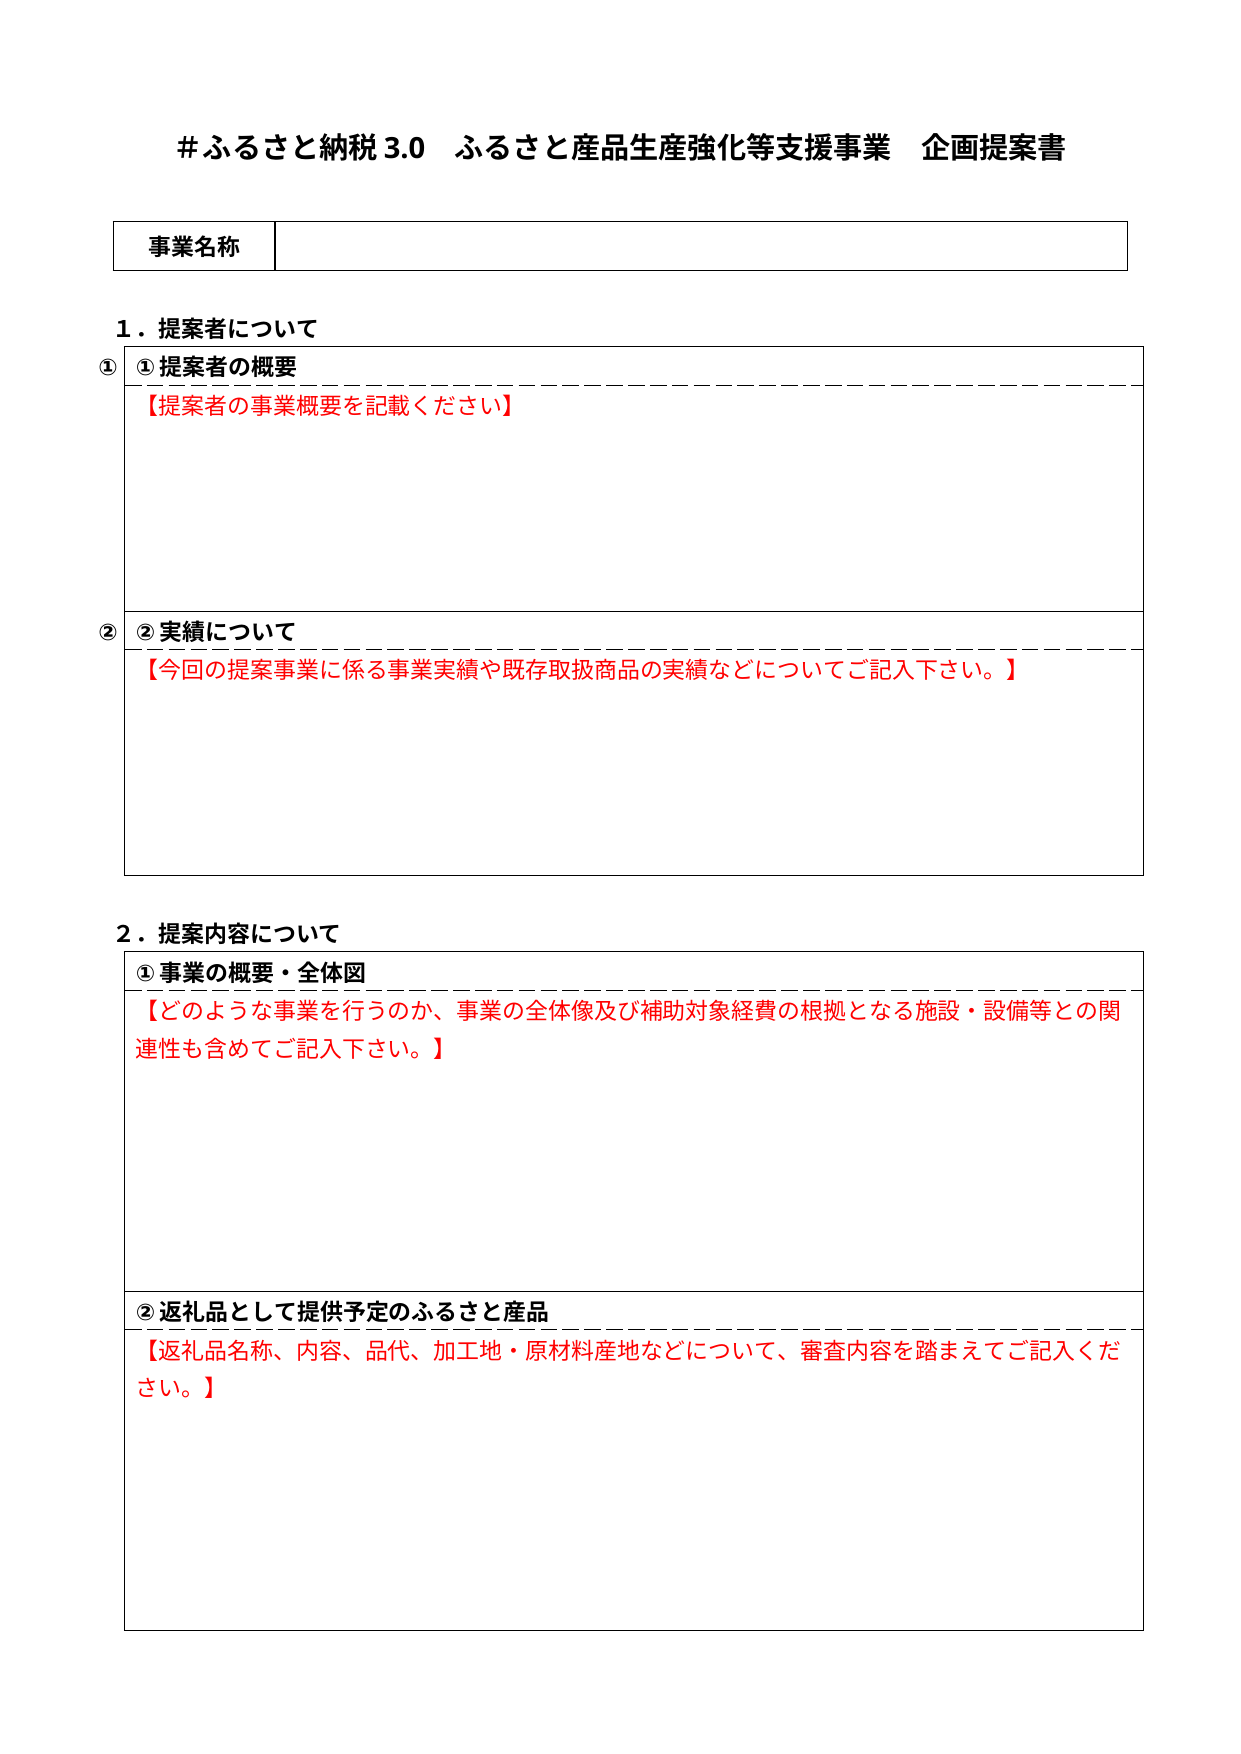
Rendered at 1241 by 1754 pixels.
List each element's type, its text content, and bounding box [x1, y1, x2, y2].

text ＃ふるさと納税3.0 ふるさと産品生産強化等支援事業 企画提案書 [112, 108, 1128, 183]
table_cell ②実績について [125, 612, 1143, 649]
text １．提案者について [112, 308, 1128, 346]
table_header ①提案者の概要 [125, 347, 1143, 384]
table_cell 【今回の提案事業に係る事業実績や既存取扱商品の実績などについてご記入下さい。】 [125, 649, 1143, 875]
table_header [276, 222, 1127, 270]
table_cell 【どのような事業を行うのか、事業の全体像及び補助対象経費の根拠となる施設・設備等との関連性も含めてご記入下さい。】 [125, 990, 1143, 1291]
table_cell 【提案者の事業概要を記載ください】 [125, 385, 1143, 611]
table_header ①事業の概要・全体図 [125, 952, 1143, 990]
table_header 事業名称 [114, 222, 274, 270]
table_cell 【返礼品名称、内容、品代、加工地・原材料産地などについて、審査内容を踏まえてご記入ください。】 [125, 1329, 1143, 1630]
text ２．提案内容について [112, 914, 1128, 951]
table_cell ②返礼品として提供予定のふるさと産品 [125, 1292, 1143, 1329]
